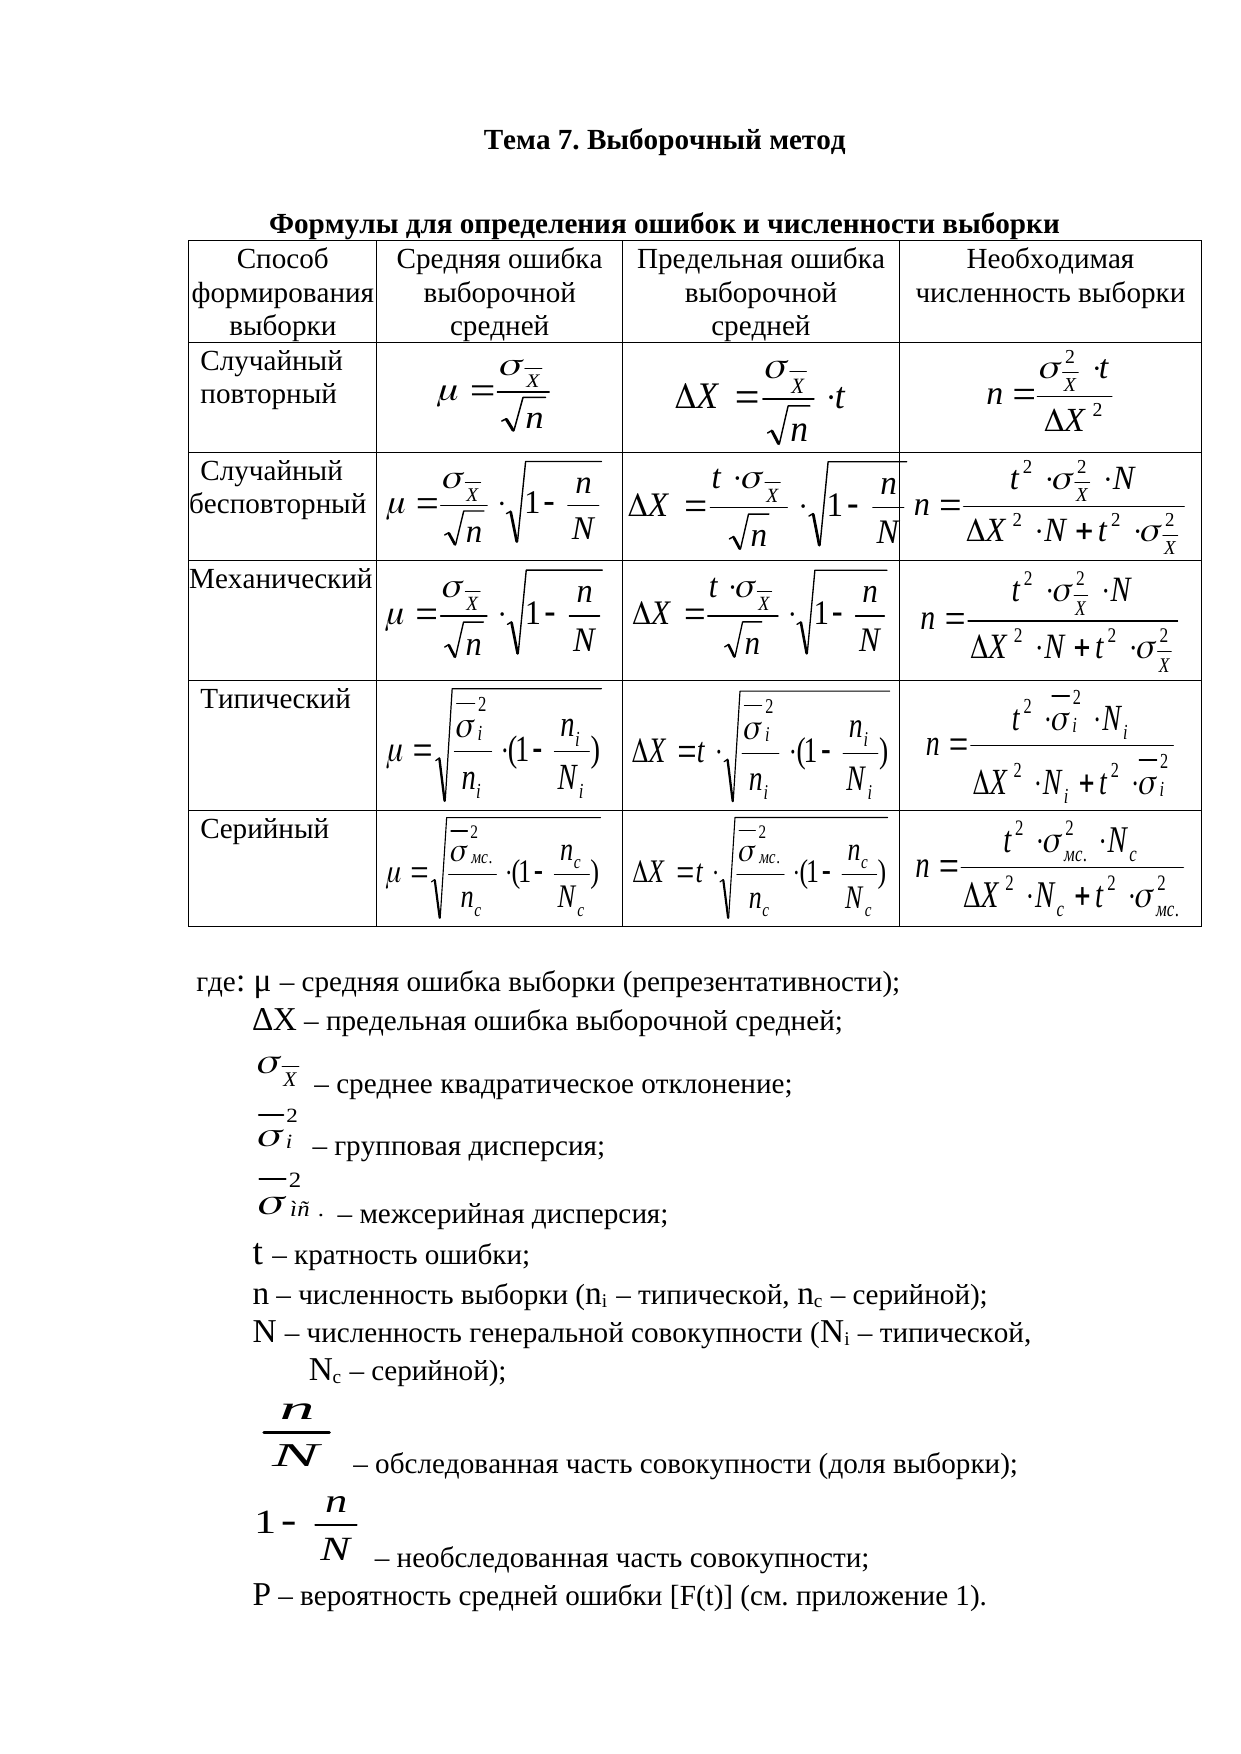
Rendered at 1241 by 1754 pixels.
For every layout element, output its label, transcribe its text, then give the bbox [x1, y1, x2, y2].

text – среднее квадратическое отклонение; [177, 1037, 1152, 1100]
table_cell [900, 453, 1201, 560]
text – межсерийная дисперсия; [177, 1161, 1152, 1230]
text Формулы для определения ошибок и численности выборки [177, 207, 1152, 240]
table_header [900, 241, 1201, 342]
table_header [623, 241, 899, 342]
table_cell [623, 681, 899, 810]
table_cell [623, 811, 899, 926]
text t – кратность ошибки; [177, 1230, 1152, 1273]
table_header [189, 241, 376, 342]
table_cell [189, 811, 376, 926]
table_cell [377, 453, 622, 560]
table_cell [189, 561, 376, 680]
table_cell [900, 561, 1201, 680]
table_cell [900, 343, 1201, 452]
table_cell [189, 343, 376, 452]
text Nc – серийной); [308, 1349, 1152, 1388]
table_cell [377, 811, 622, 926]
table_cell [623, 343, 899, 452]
text – групповая дисперсия; [177, 1100, 1152, 1161]
text Р – вероятность средней ошибки [F(t)] (см. приложение 1). [177, 1574, 1152, 1612]
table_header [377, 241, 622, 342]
subtitle Тема 7. Выборочный метод [177, 122, 1152, 156]
text n – численность выборки (ni – типической, nc – серийной); [177, 1273, 1152, 1311]
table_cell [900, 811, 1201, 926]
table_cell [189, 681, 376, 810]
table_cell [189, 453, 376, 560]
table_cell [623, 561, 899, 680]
text – необследованная часть совокупности; [177, 1480, 1152, 1574]
text где: μ – средняя ошибка выборки (репрезентативности); [177, 961, 1152, 999]
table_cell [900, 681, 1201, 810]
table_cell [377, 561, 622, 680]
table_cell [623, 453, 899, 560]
text N – численность генеральной совокупности (Ni – типической, [252, 1311, 1152, 1349]
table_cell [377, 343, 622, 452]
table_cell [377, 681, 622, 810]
text ∆Х – предельная ошибка выборочной средней; [177, 999, 1152, 1037]
text – обследованная часть совокупности (доля выборки); [177, 1388, 1152, 1480]
